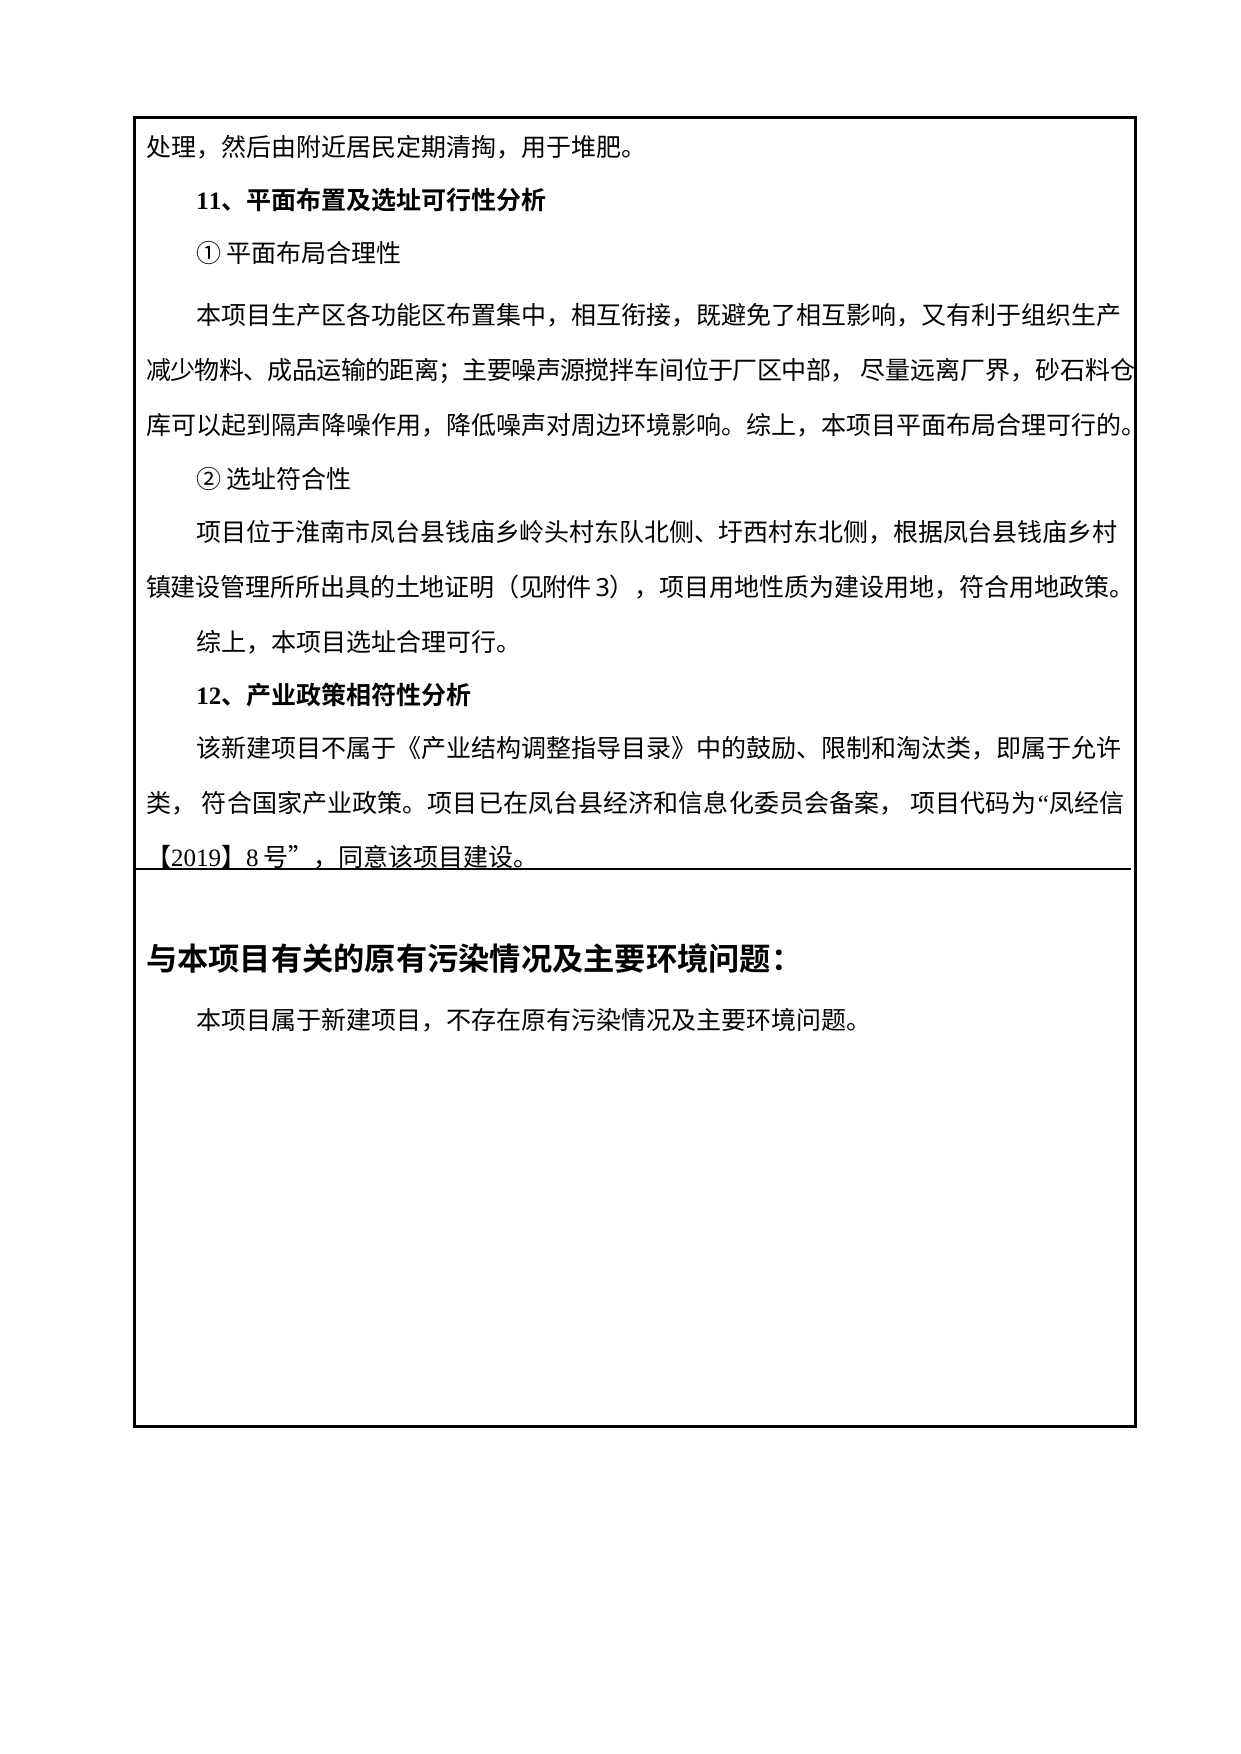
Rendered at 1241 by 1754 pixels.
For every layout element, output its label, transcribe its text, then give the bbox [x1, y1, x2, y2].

subtitle 12、产业政策相符性分析 [196, 676, 1151, 712]
text 本项目生产区各功能区布置集中，相互衔接，既避免了相互影响，又有利于组织生产减少物料、成品运输的距离；主要噪声源搅拌车间位于厂区中部， 尽量远离厂界，砂石料仓库可以起到隔声降噪作用，降低噪声对周边环境影响。综上，本项目平面布局合理可行的。 [146, 296, 1137, 441]
text 项目位于淮南市凤台县钱庙乡岭头村东队北侧、圩西村东北侧，根据凤台县钱庙乡村镇建设管理所所出具的土地证明（见附件 3），项目用地性质为建设用地，符合用地政策。 [146, 513, 1124, 604]
text ②选址符合性 [196, 460, 1151, 496]
text ①平面布局合理性 [196, 233, 1151, 270]
subtitle 11、平面布置及选址可行性分析 [196, 181, 1151, 217]
text 本项目属于新建项目，不存在原有污染情况及主要环境问题。 [196, 1000, 1151, 1036]
text 该新建项目不属于《产业结构调整指导目录》中的鼓励、限制和淘汰类，即属于允许类， 符合国家产业政策。项目已在凤台县经济和信息化委员会备案， 项目代码为“凤经信【2019】8号”，同意该项目建设。 [146, 728, 1124, 874]
text 综上，本项目选址合理可行。 [196, 622, 1151, 659]
subtitle 与本项目有关的原有污染情况及主要环境问题： [146, 934, 1151, 979]
text 处理，然后由附近居民定期清掏，用于堆肥。 [146, 127, 1151, 164]
